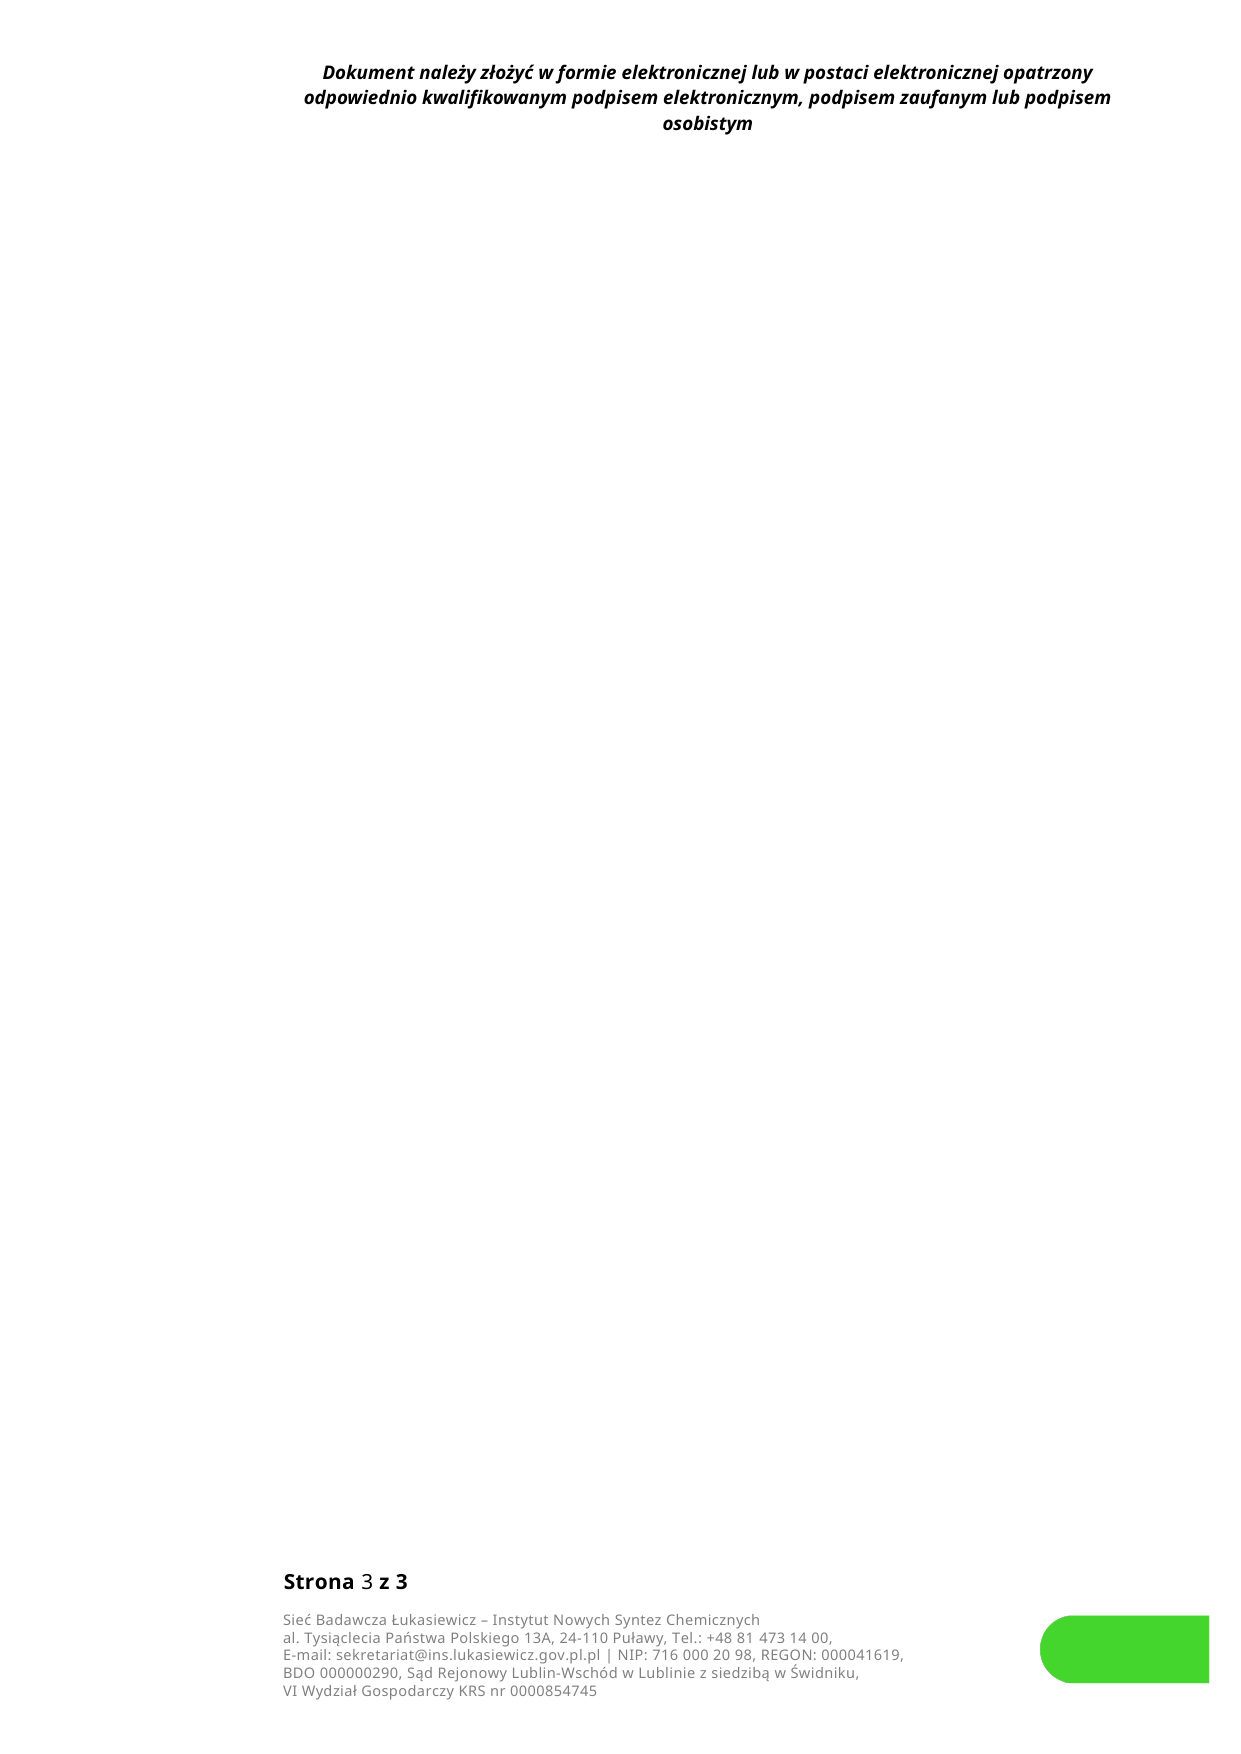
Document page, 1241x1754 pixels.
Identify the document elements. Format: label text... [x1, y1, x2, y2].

text Dokument należy złożyć w formie elektronicznej lub w postaci elektronicznej opatrzony odpowiednio kwalifikowanym podpisem elektronicznym, podpisem zaufanym lub podpisem osobistym [283, 59, 1134, 136]
picture [1036, 1611, 1239, 1752]
